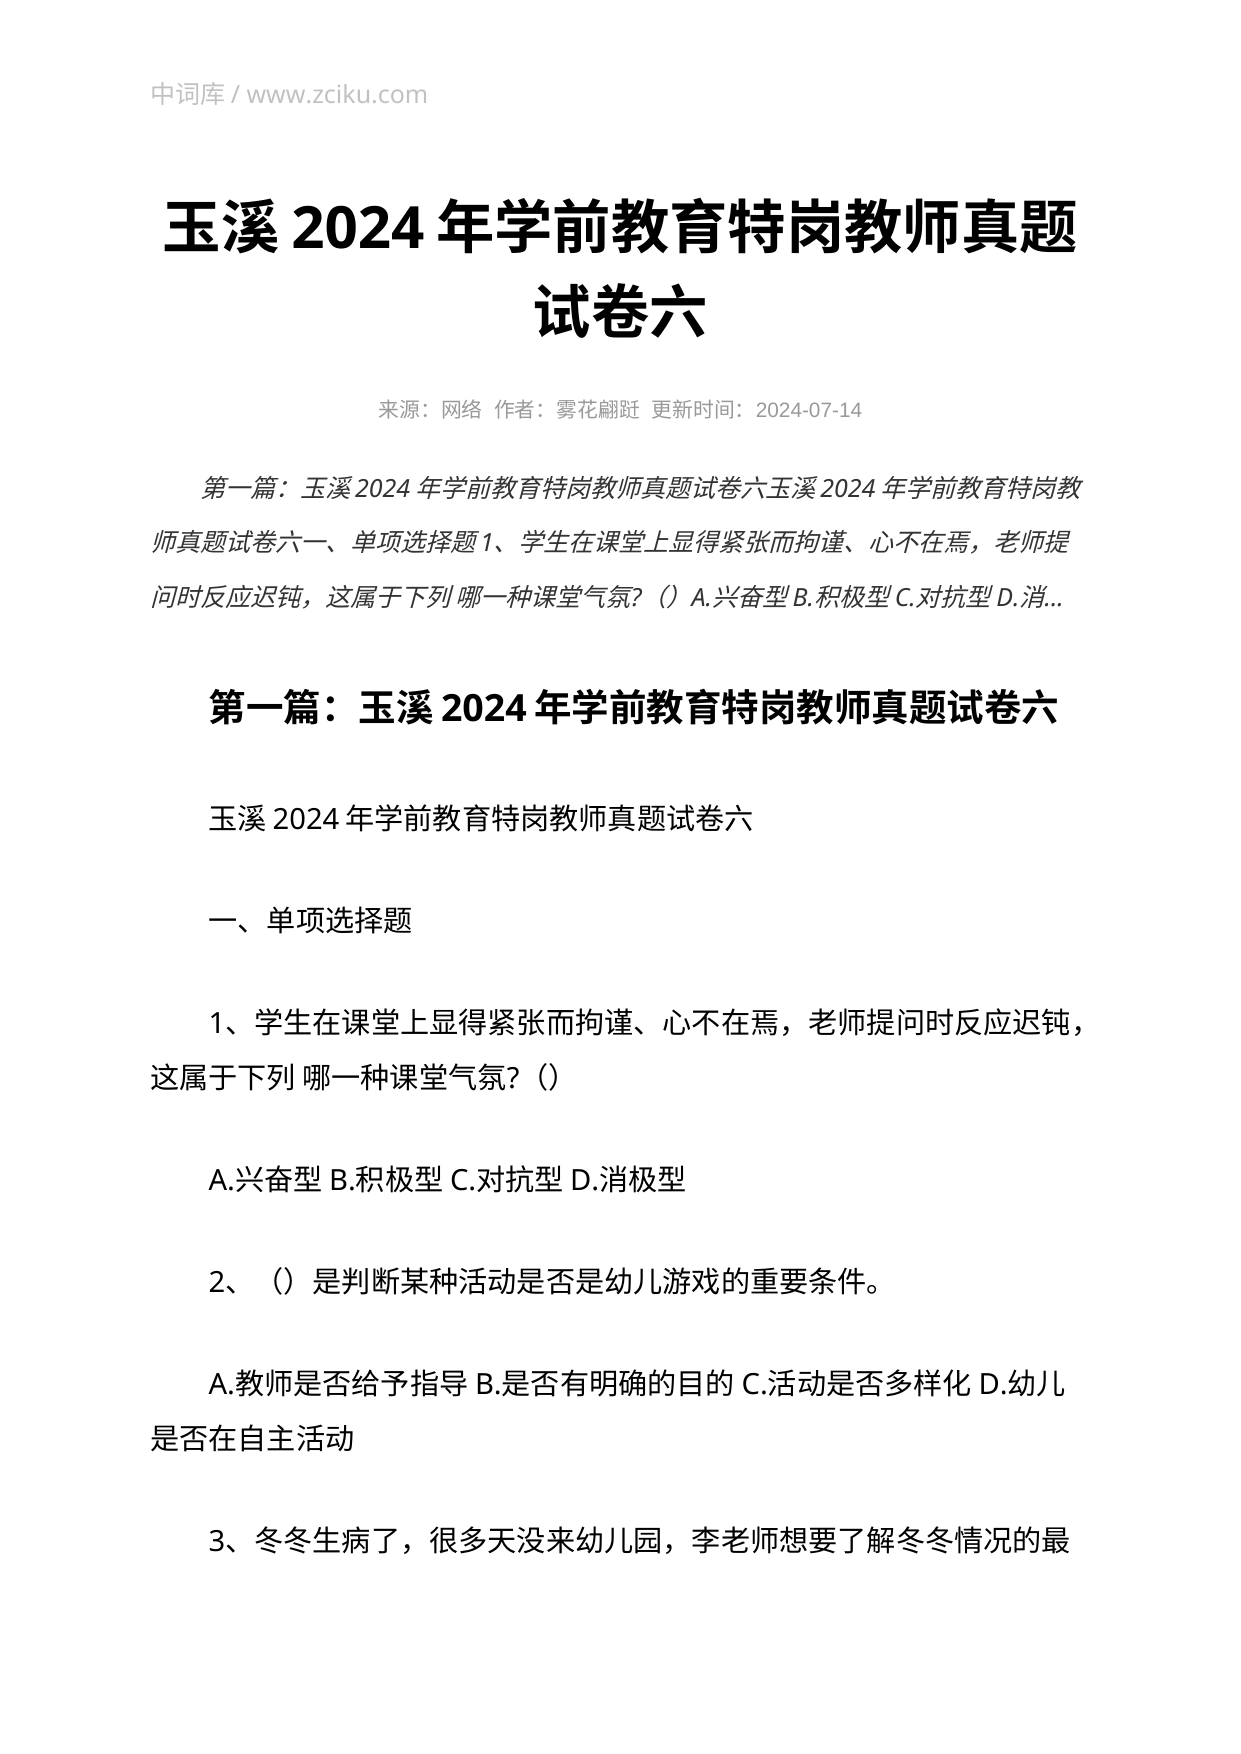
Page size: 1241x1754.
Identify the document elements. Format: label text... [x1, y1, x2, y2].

text 1、学生在课堂上显得紧张而拘谨、心不在焉，老师提问时反应迟钝，这属于下列 哪一种课堂气氛?（） [150, 999, 1090, 1097]
text 来源：网络 作者：雾花翩跹 更新时间：2024-07-14 [150, 397, 1090, 421]
text 第一篇：玉溪2024年学前教育特岗教师真题试卷六玉溪2024年学前教育特岗教师真题试卷六一、单项选择题1、学生在课堂上显得紧张而拘谨、心不在焉，老师提问时反应迟钝，这属于下列 哪一种课堂气氛?（）A.兴奋型 B.积极型 C.对抗型 D.消... [150, 468, 1090, 613]
subtitle 玉溪2024年学前教育特岗教师真题试卷六 [150, 181, 1090, 351]
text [150, 1517, 1090, 1560]
text 一、单项选择题 [150, 898, 1090, 940]
text 第一篇：玉溪2024年学前教育特岗教师真题试卷六 [150, 678, 1090, 733]
text 2、（）是判断某种活动是否是幼儿游戏的重要条件。 [150, 1258, 1090, 1301]
text A.教师是否给予指导 B.是否有明确的目的 C.活动是否多样化 D.幼儿是否在自主活动 [150, 1361, 1090, 1458]
text 玉溪2024年学前教育特岗教师真题试卷六 [150, 796, 1090, 838]
text A.兴奋型 B.积极型 C.对抗型 D.消极型 [150, 1157, 1090, 1199]
